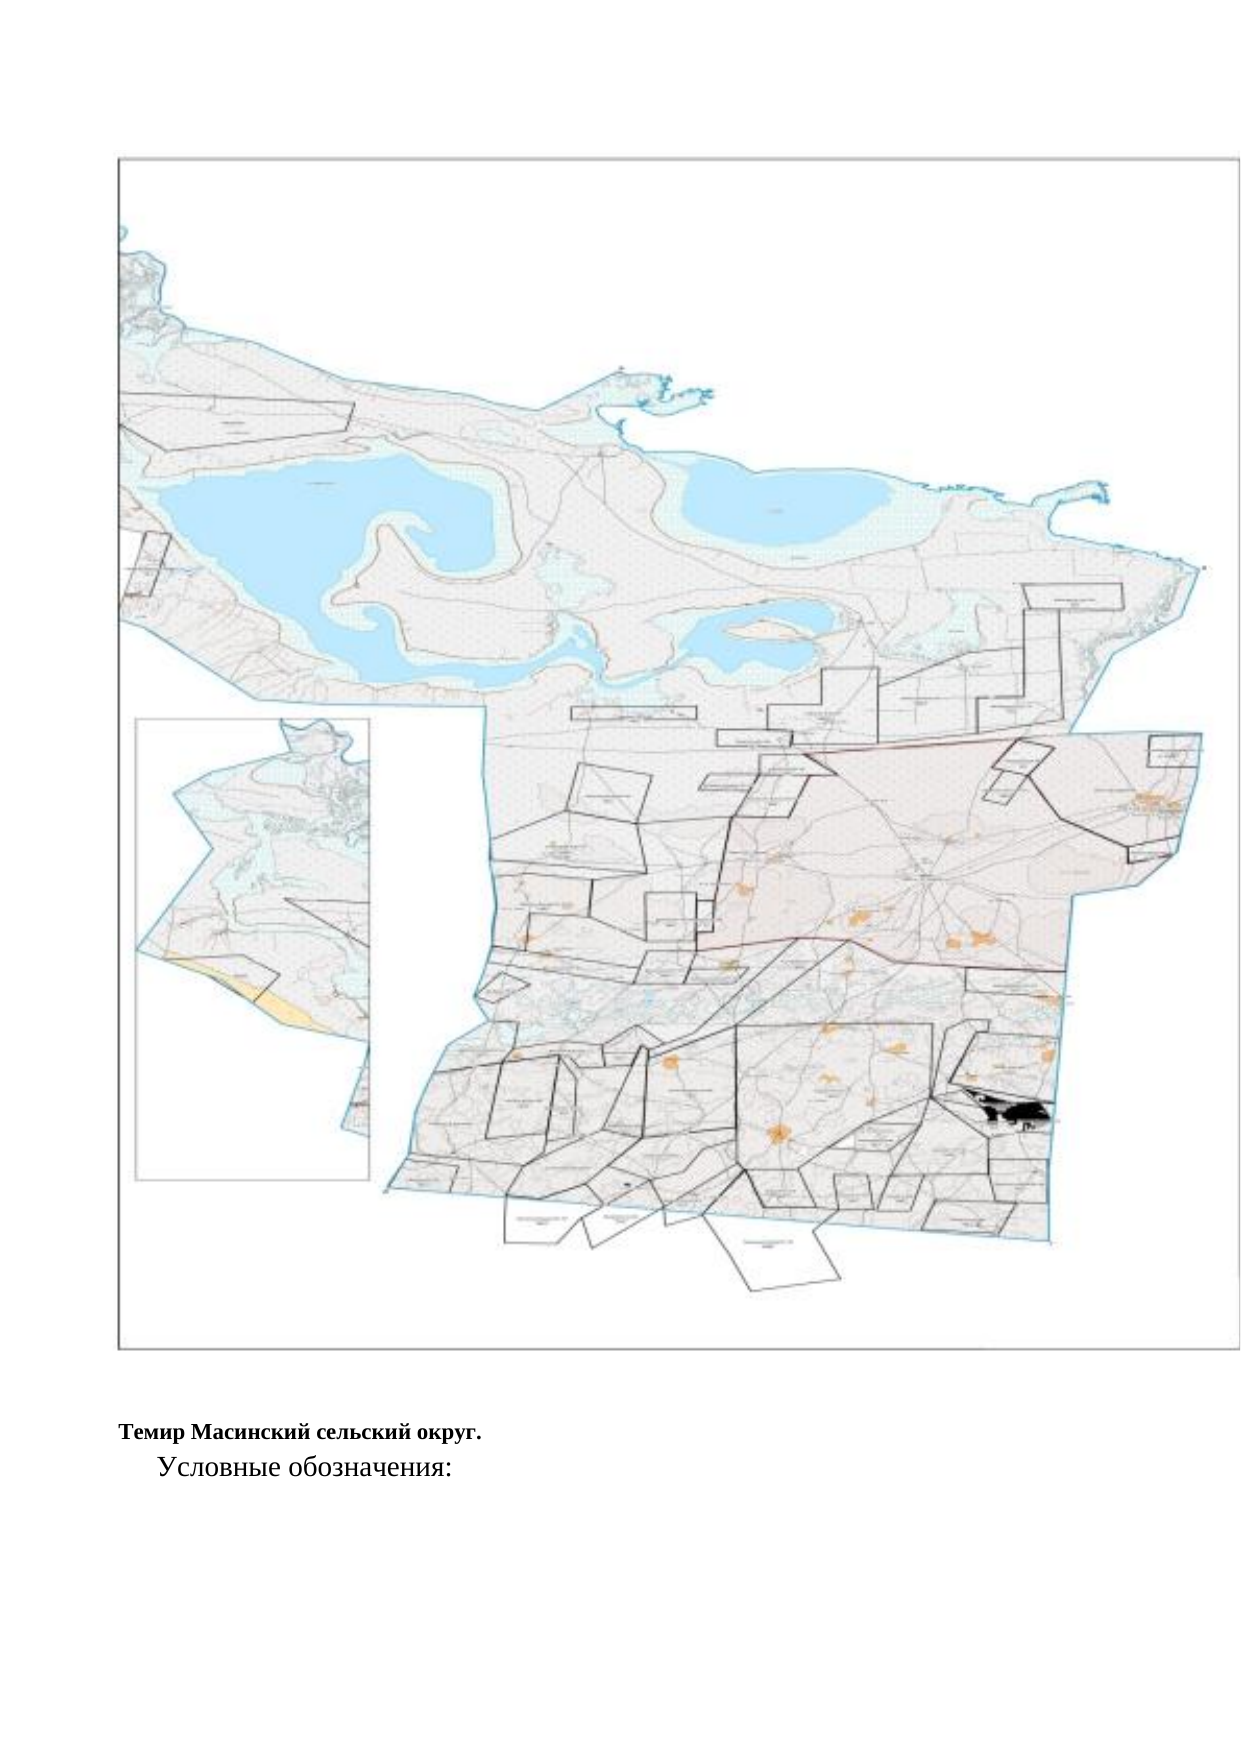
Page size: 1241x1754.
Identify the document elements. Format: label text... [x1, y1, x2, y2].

text Условные обозначения: [112, 1449, 1128, 1482]
text Темир Масинский сельский округ. [112, 1418, 1128, 1445]
picture [112, 150, 1241, 1355]
